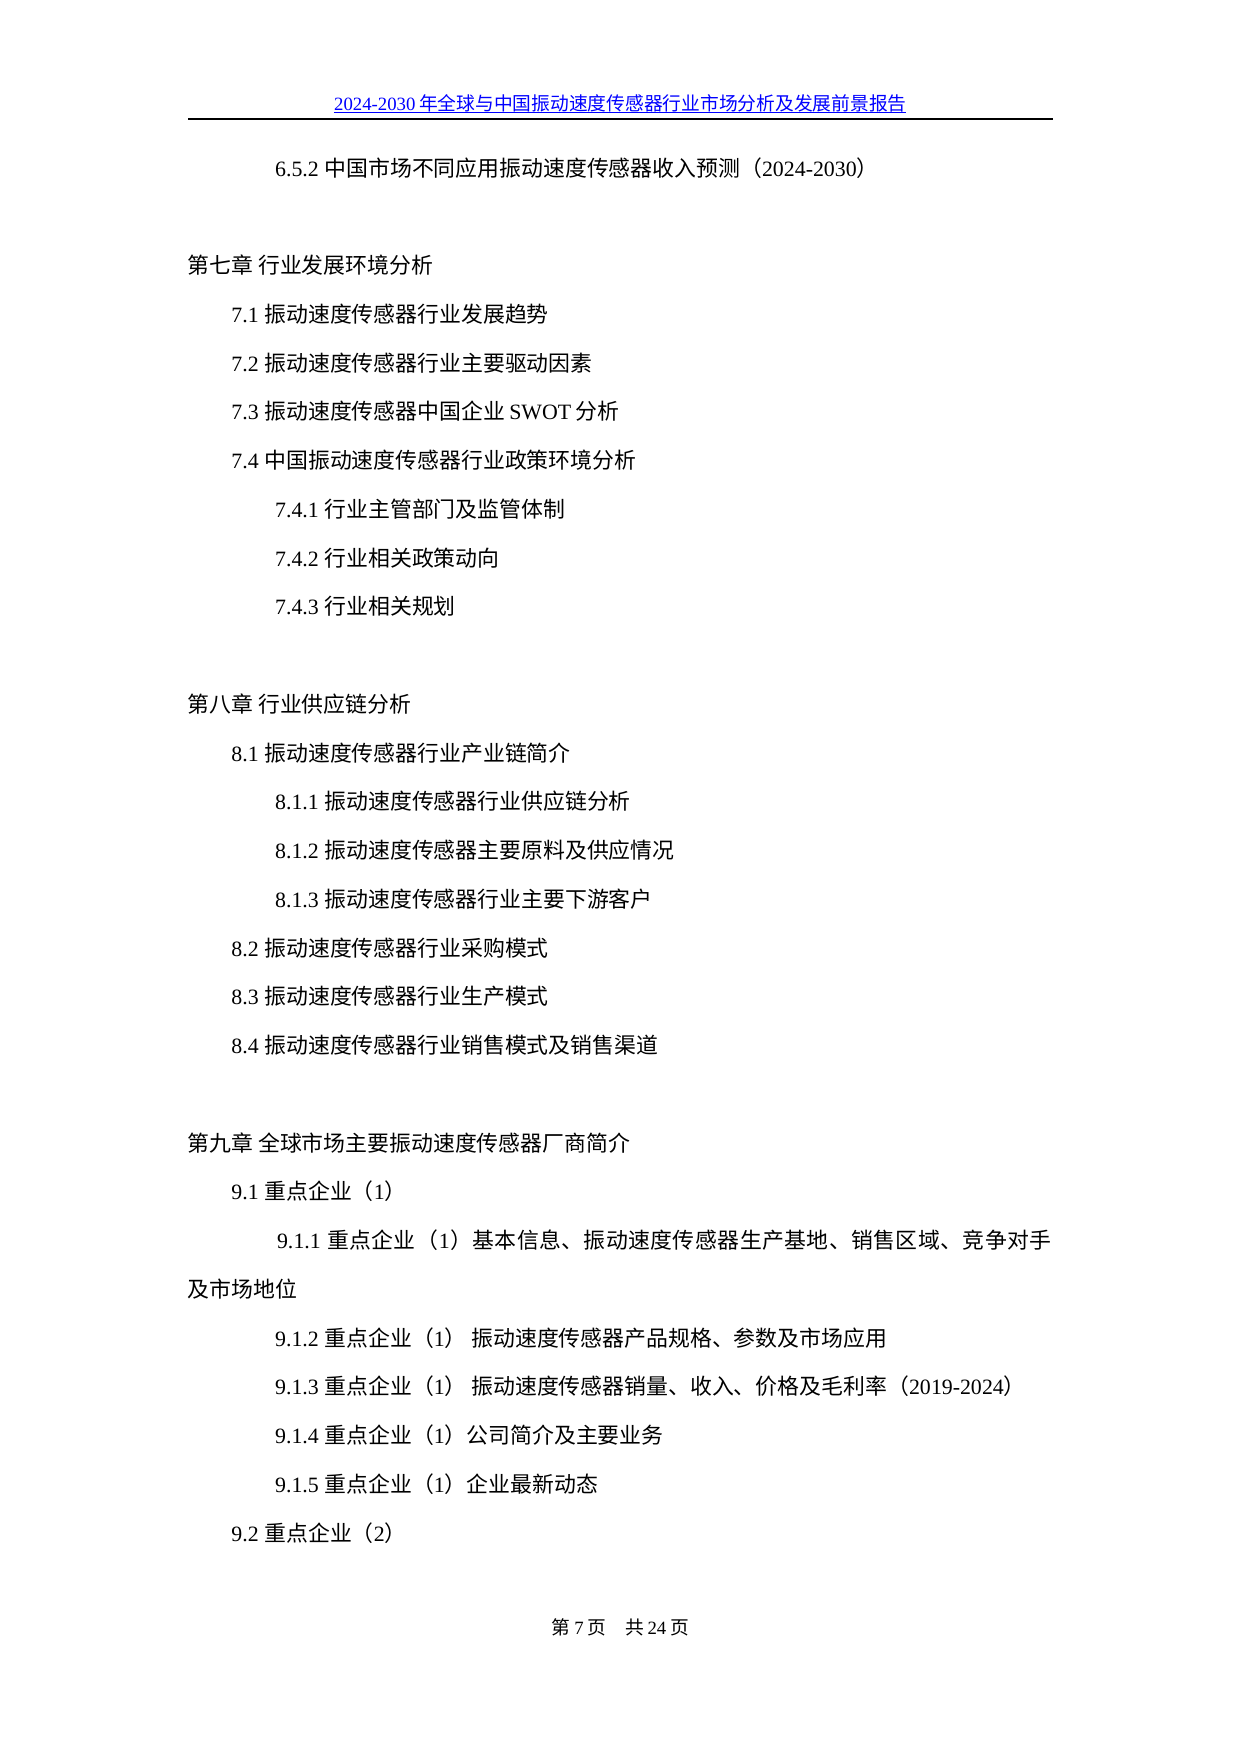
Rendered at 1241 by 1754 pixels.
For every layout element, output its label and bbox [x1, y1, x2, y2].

text [187, 150, 1053, 1548]
